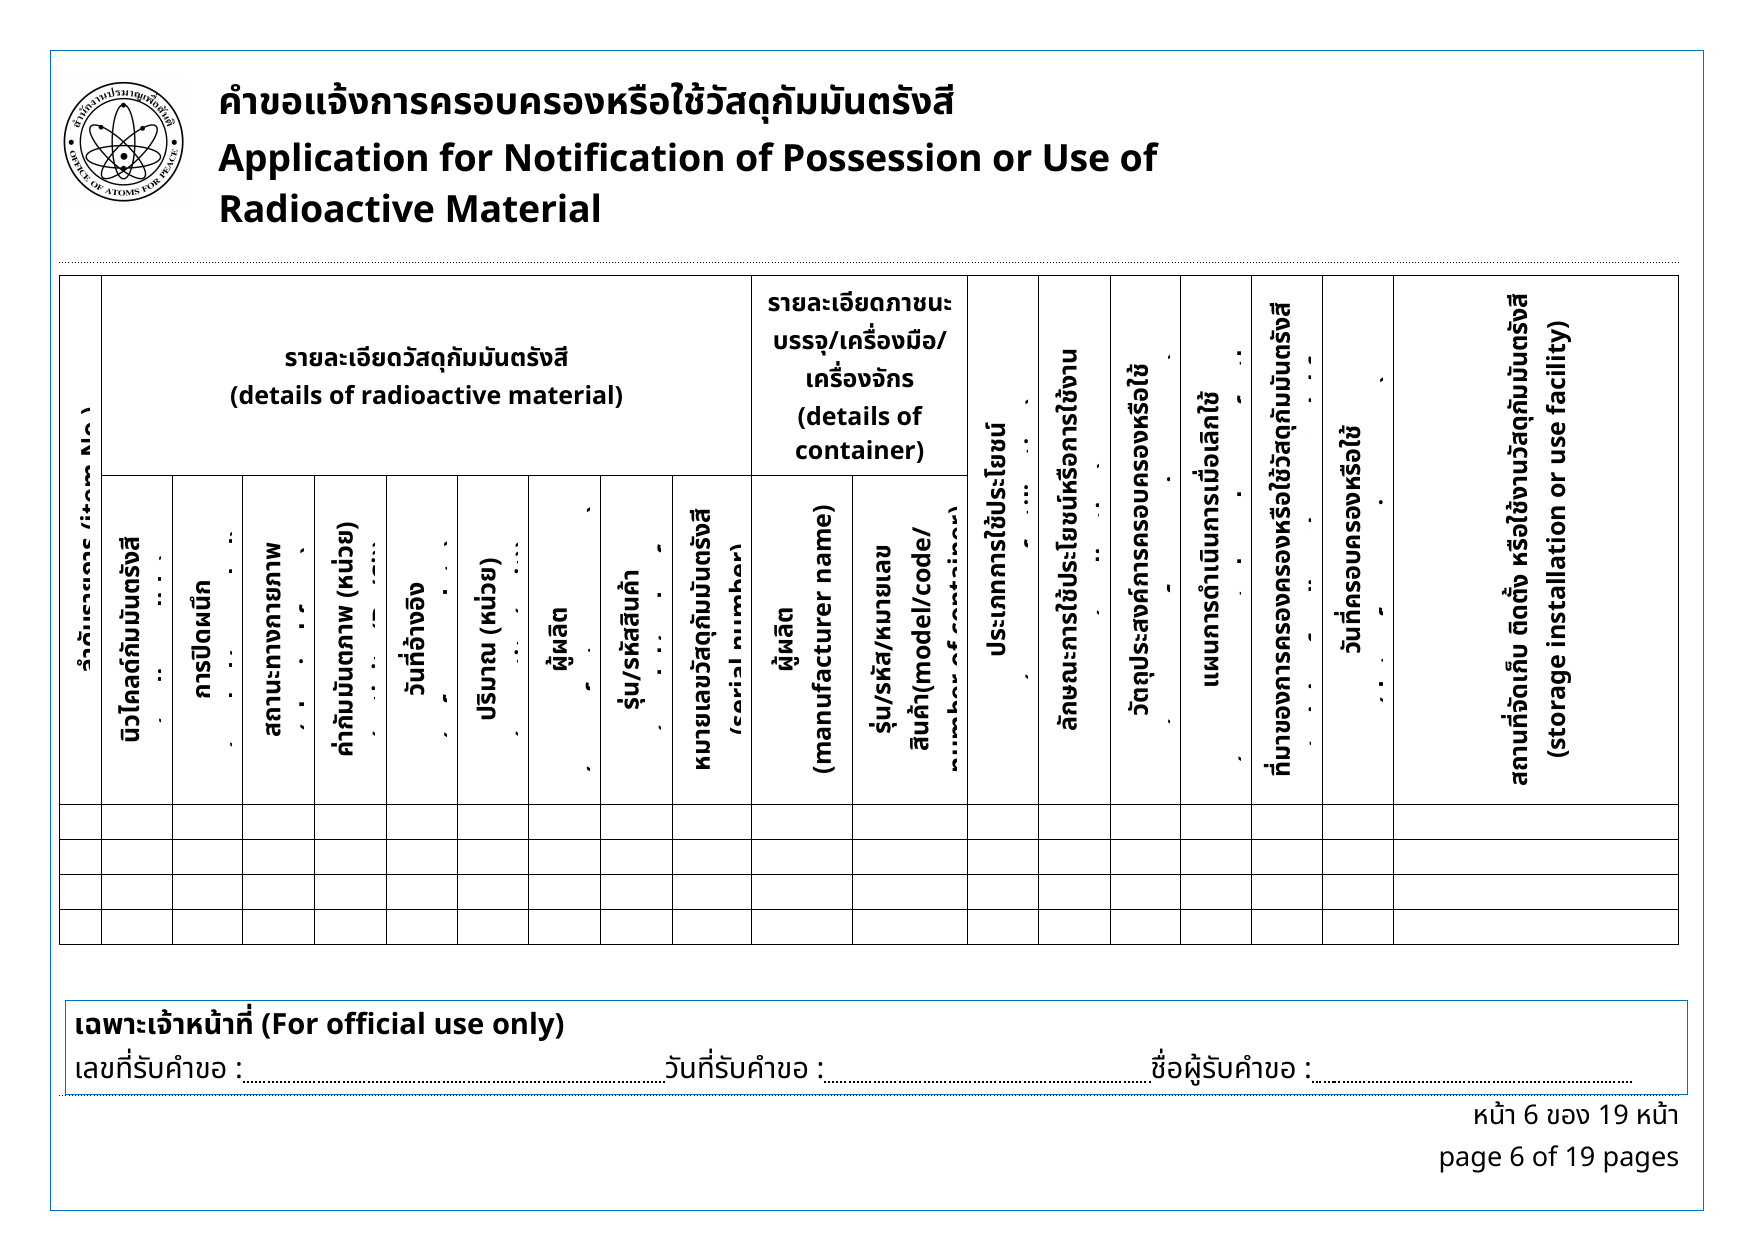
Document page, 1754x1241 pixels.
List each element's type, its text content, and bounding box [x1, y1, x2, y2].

table_header รายละเอียดวัสดุกัมมันตรังสี (details of radioactive material) [102, 276, 751, 474]
table_header รายละเอียดภาชนะบรรจุ/เครื่องมือ/เครื่องจักร (details of container) [752, 276, 967, 474]
table_cell [458, 805, 528, 839]
table_cell [529, 875, 600, 909]
table_cell [387, 875, 457, 909]
table_cell สถานะทางกายภาพ (physical form) [243, 476, 314, 804]
table_cell [1111, 875, 1180, 909]
table_cell [1039, 805, 1110, 839]
table_cell [673, 840, 751, 874]
table_cell [1039, 875, 1110, 909]
table_cell [173, 875, 242, 909]
table_cell [1111, 840, 1180, 874]
table_cell [458, 875, 528, 909]
table_cell วันที่อ้างอิง (reference date) [387, 476, 457, 804]
table_header วันที่ครอบครองหรือใช้ (date of possession or use) [1323, 276, 1393, 804]
table_header ประเภทการใช้ประโยชน์ (purpose of utilisation) [968, 276, 1038, 804]
table_cell [968, 875, 1038, 909]
table_cell [1181, 910, 1251, 944]
table_cell [1181, 805, 1251, 839]
table_cell [752, 805, 852, 839]
table_cell [853, 910, 967, 944]
table_cell [1323, 910, 1393, 944]
table_cell [243, 875, 314, 909]
table_cell ผู้ผลิต (manufacturer name) [529, 476, 600, 804]
table_cell [315, 875, 386, 909]
table_cell [1039, 840, 1110, 874]
table_cell [752, 840, 852, 874]
table_cell [173, 910, 242, 944]
table_cell [529, 910, 600, 944]
table_header แผนการดำเนินการเมื่อเลิกใช้ (management plan when no further use) [1181, 276, 1251, 804]
table_cell [458, 840, 528, 874]
table_cell [387, 840, 457, 874]
table_cell [102, 910, 172, 944]
table_cell ค่ากัมมันตภาพ (หน่วย) (activity (Bq/Ci)) [315, 476, 386, 804]
table_cell [673, 805, 751, 839]
table_cell [1394, 840, 1678, 874]
table_cell [102, 805, 172, 839]
table_cell [387, 805, 457, 839]
table_cell [1252, 910, 1322, 944]
table_header ลำดับรายการ (item No.) [60, 276, 101, 804]
table_cell การปิดผนึก (sealed/unsealed) [173, 476, 242, 804]
table_cell [673, 875, 751, 909]
table_cell [1181, 840, 1251, 874]
table_cell [752, 910, 852, 944]
table_cell [1394, 805, 1678, 839]
table_cell [968, 805, 1038, 839]
table_cell [529, 840, 600, 874]
table_cell [60, 805, 101, 839]
table_cell [1252, 805, 1322, 839]
table_header สถานที่จัดเก็บ ติดตั้ง หรือใช้งานวัสดุกัมมันตรังสี (storage installation or use facility) [1394, 276, 1678, 804]
table_cell [968, 840, 1038, 874]
table_cell [387, 910, 457, 944]
table_cell [1252, 875, 1322, 909]
table_cell ผู้ผลิต (manufacturer name) [752, 476, 852, 804]
table_cell [1394, 875, 1678, 909]
table_cell ปริมาณ (หน่วย) (quantity (unit)) [458, 476, 528, 804]
table_cell [315, 910, 386, 944]
table_cell [173, 805, 242, 839]
table_cell [752, 875, 852, 909]
table_header ลักษณะการใช้ประโยชน์หรือการใช้งาน (application) [1039, 276, 1110, 804]
table_cell [1252, 840, 1322, 874]
table_cell [968, 910, 1038, 944]
table_cell [853, 875, 967, 909]
table_cell [243, 805, 314, 839]
table_cell นิวไคลด์กัมมันตรังสี (radionuclide) [102, 476, 172, 804]
table_cell [1039, 910, 1110, 944]
table_cell [173, 840, 242, 874]
table_cell [853, 840, 967, 874]
table_cell [102, 875, 172, 909]
table_cell [601, 875, 672, 909]
table_cell [1111, 805, 1180, 839]
table_cell [601, 840, 672, 874]
table_cell [315, 840, 386, 874]
table_header ที่มาของการครองครองหรือใช้วัสดุกัมมันตรังสี (origin of radioactive material for possession or use) [1252, 276, 1322, 804]
table_cell หมายเลขวัสดุกัมมันตรังสี (serial number) [673, 476, 751, 804]
table_cell [60, 910, 101, 944]
table_cell รุ่น/รหัสสินค้า (model/code of radioactive material) [601, 476, 672, 804]
table_cell [243, 840, 314, 874]
table_cell [673, 910, 751, 944]
table_cell [315, 805, 386, 839]
table_cell [60, 875, 101, 909]
table_cell [1394, 910, 1678, 944]
table_header วัตถุประสงค์การครอบครองหรือใช้ (purpose of possession or use) [1111, 276, 1180, 804]
table_cell [853, 805, 967, 839]
table_cell [458, 910, 528, 944]
table_cell [1111, 910, 1180, 944]
picture [59, 75, 185, 208]
table_cell รุ่น/รหัส/หมายเลขสินค้า(model/code/number of container) [853, 476, 967, 804]
table_cell [601, 805, 672, 839]
table_cell [1323, 840, 1393, 874]
table_cell [243, 910, 314, 944]
table_cell [1181, 875, 1251, 909]
table_cell [1323, 805, 1393, 839]
table_cell [60, 840, 101, 874]
table_cell [102, 840, 172, 874]
table_cell [529, 805, 600, 839]
table_cell [1323, 875, 1393, 909]
table_cell [601, 910, 672, 944]
